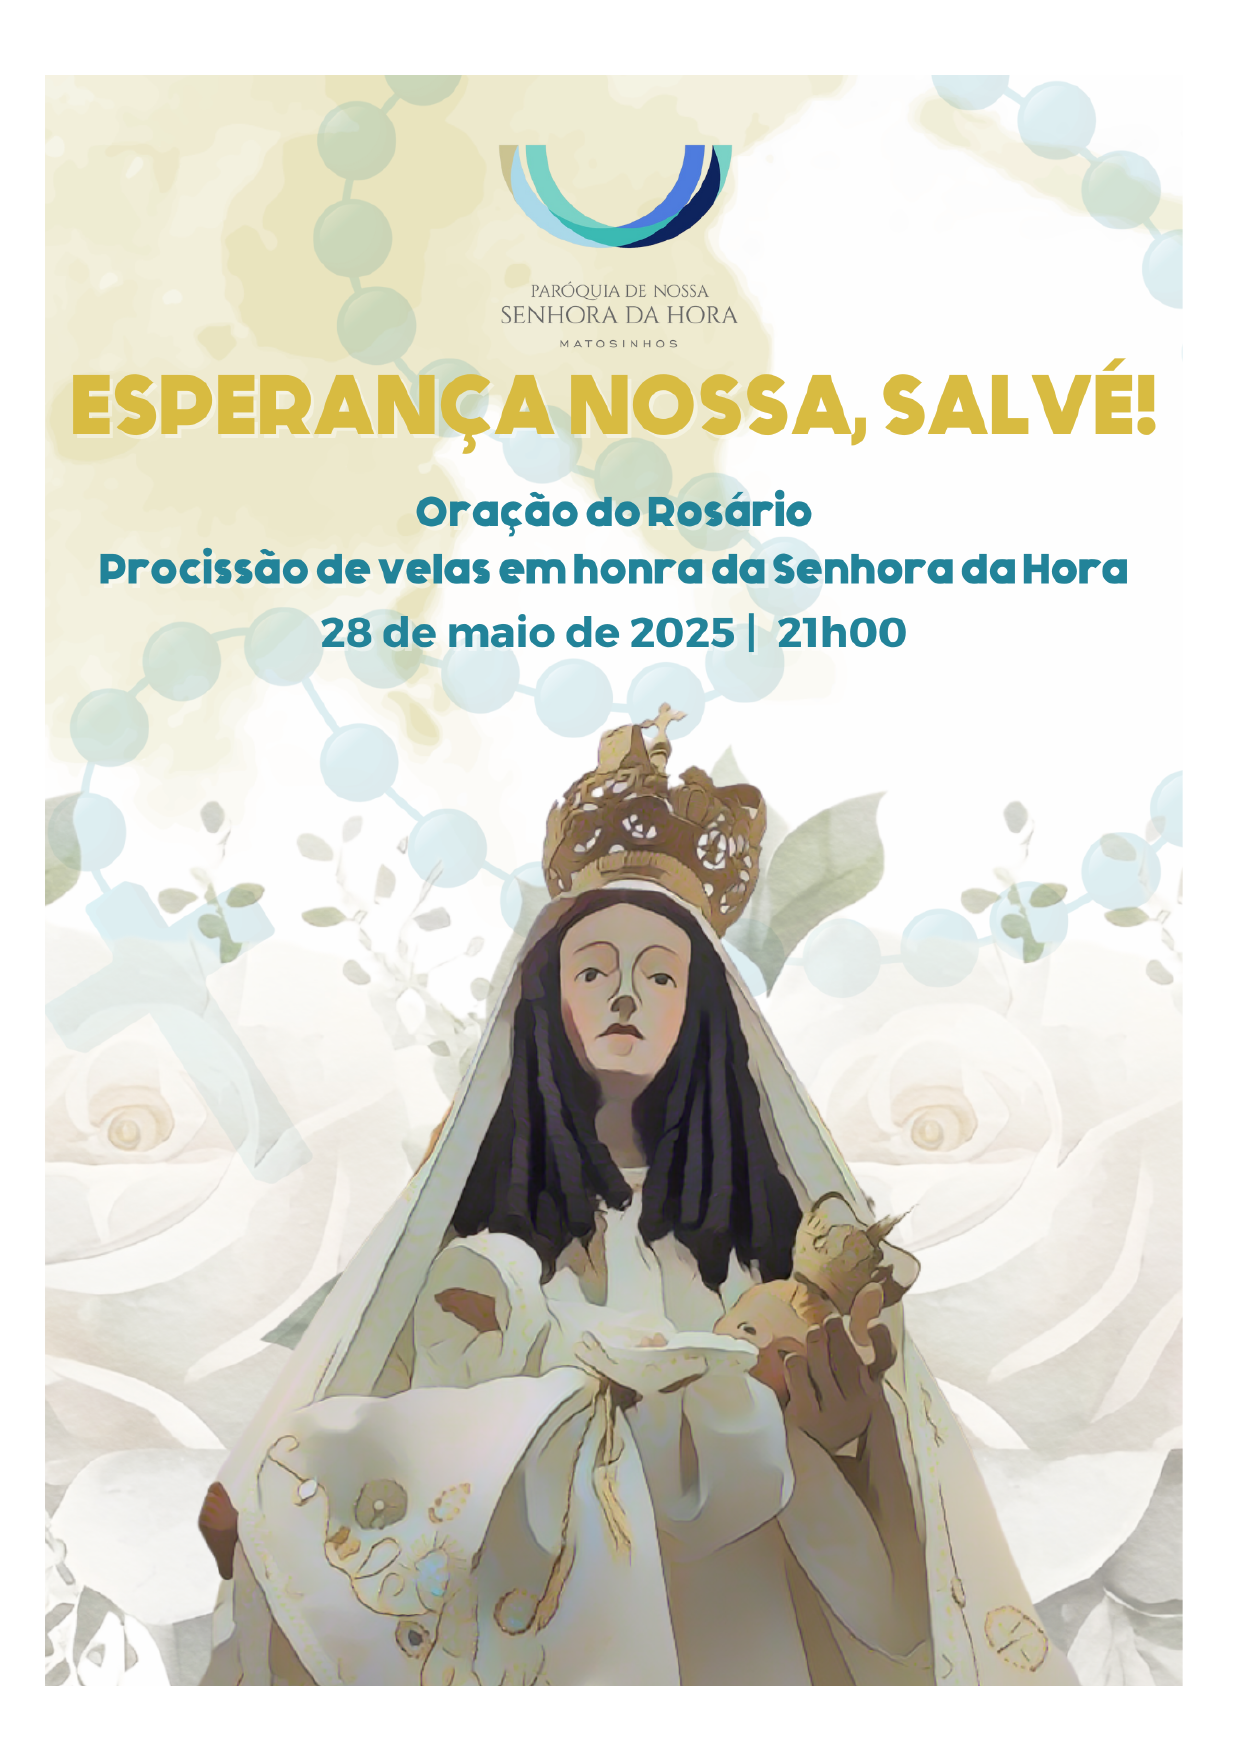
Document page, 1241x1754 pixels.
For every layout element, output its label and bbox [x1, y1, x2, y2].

picture [42, 75, 1183, 1683]
